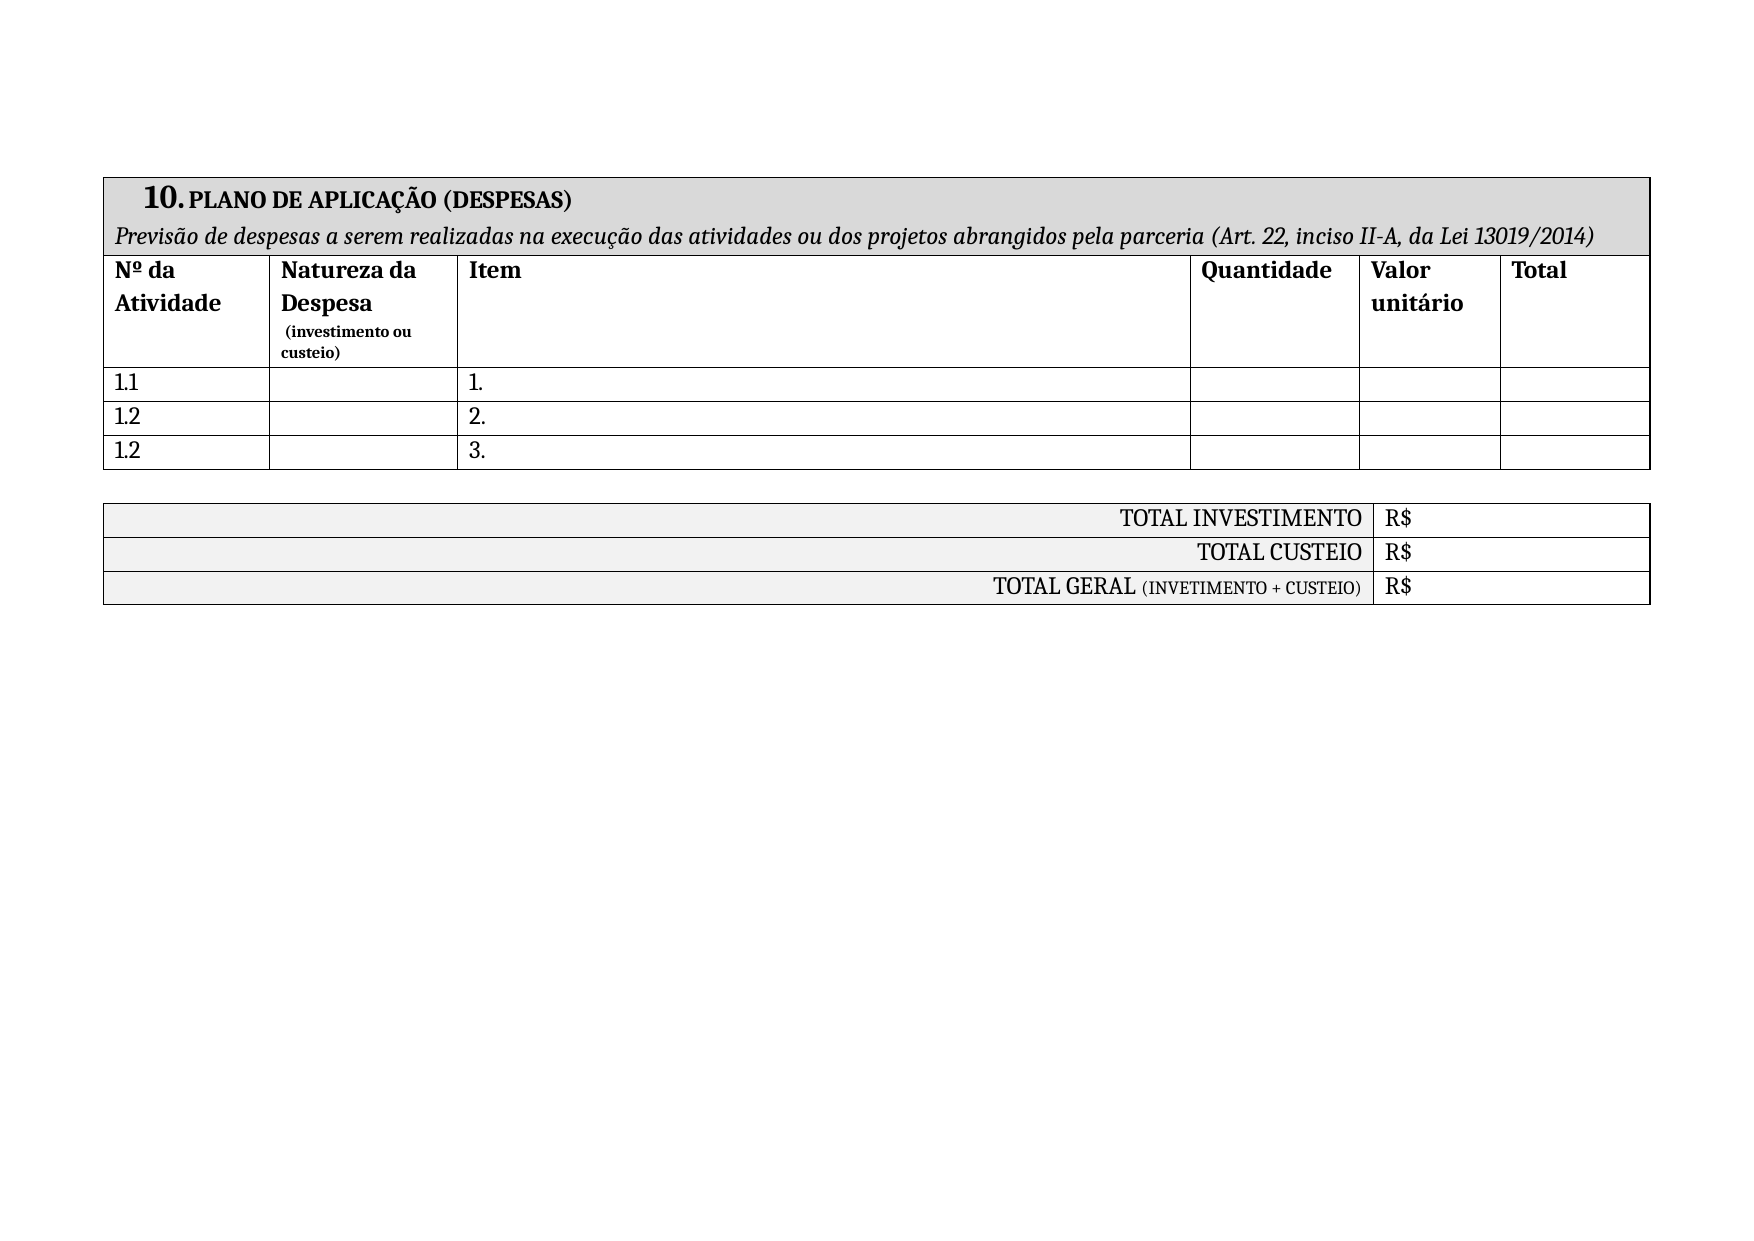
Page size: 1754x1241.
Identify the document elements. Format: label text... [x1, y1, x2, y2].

table_cell 1.2 [104, 402, 269, 435]
table_header TOTAL INVESTIMENTO [104, 504, 1373, 537]
table_cell Quantidade [1191, 256, 1359, 367]
table_cell [270, 436, 457, 469]
table_cell [270, 368, 457, 401]
table_cell [1501, 402, 1649, 435]
table_cell Item [458, 256, 1190, 367]
table_cell 1.1 [104, 368, 269, 401]
table_cell [1360, 368, 1500, 401]
table_cell 3. [458, 436, 1190, 469]
table_cell Total [1501, 256, 1649, 367]
table_cell [1501, 436, 1649, 469]
table_cell Valor unitário [1360, 256, 1500, 367]
table_cell 1. [458, 368, 1190, 401]
table_cell [1191, 436, 1359, 469]
table_cell R$ [1374, 572, 1649, 604]
table_cell 1.2 [104, 436, 269, 469]
table_header R$ [1374, 504, 1649, 537]
table_cell TOTAL GERAL (INVETIMENTO + CUSTEIO) [104, 572, 1373, 604]
table_cell 2. [458, 402, 1190, 435]
table_cell Nº da Atividade [104, 256, 269, 367]
table_cell [270, 402, 457, 435]
table_cell [1360, 402, 1500, 435]
table_cell TOTAL CUSTEIO [104, 538, 1373, 571]
table_cell Natureza da Despesa (investimento ou custeio) [270, 256, 457, 367]
table_header PLANO DE APLICAÇÃO (DESPESAS) Previsão de despesas a serem realizadas na execução das atividades ou dos projetos abrangidos pela parceria (Art. 22, inciso II-A, da Lei 13019/2014) [104, 178, 1649, 255]
table_cell [1360, 436, 1500, 469]
table_cell R$ [1374, 538, 1649, 571]
table_cell [1191, 368, 1359, 401]
table_cell [1191, 402, 1359, 435]
table_cell [1501, 368, 1649, 401]
